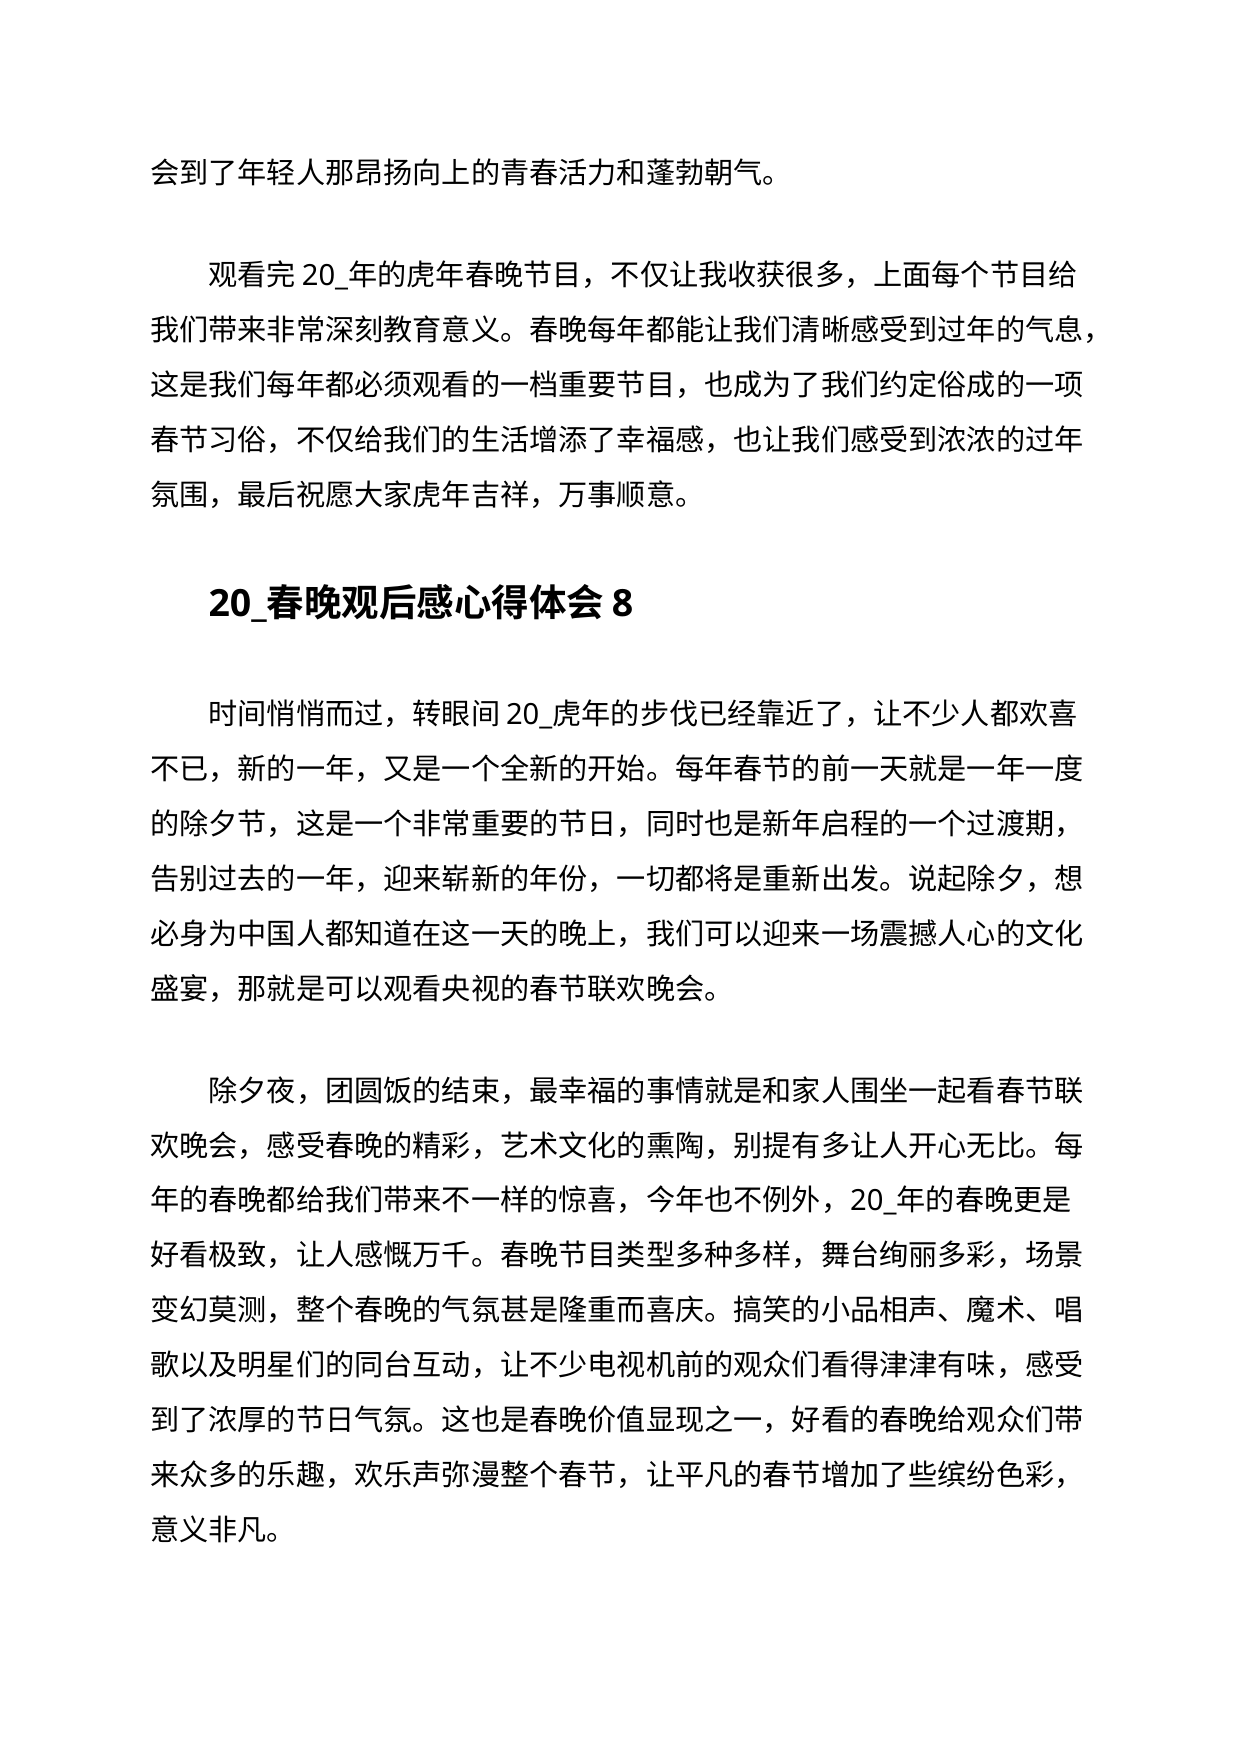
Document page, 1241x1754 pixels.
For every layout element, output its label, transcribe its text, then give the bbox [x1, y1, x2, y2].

text 观看完20_年的虎年春晚节目，不仅让我收获很多，上面每个节目给我们带来非常深刻教育意义。春晚每年都能让我们清晰感受到过年的气息，这是我们每年都必须观看的一档重要节目，也成为了我们约定俗成的一项春节习俗，不仅给我们的生活增添了幸福感，也让我们感受到浓浓的过年氛围，最后祝愿大家虎年吉祥，万事顺意。 [150, 252, 1090, 514]
text 20_春晚观后感心得体会8 [150, 573, 1090, 628]
text 时间悄悄而过，转眼间20_虎年的步伐已经靠近了，让不少人都欢喜不已，新的一年，又是一个全新的开始。每年春节的前一天就是一年一度的除夕节，这是一个非常重要的节日，同时也是新年启程的一个过渡期，告别过去的一年，迎来崭新的年份，一切都将是重新出发。说起除夕，想必身为中国人都知道在这一天的晚上，我们可以迎来一场震撼人心的文化盛宴，那就是可以观看央视的春节联欢晚会。 [150, 691, 1090, 1008]
text 除夕夜，团圆饭的结束，最幸福的事情就是和家人围坐一起看春节联欢晚会，感受春晚的精彩，艺术文化的熏陶，别提有多让人开心无比。每年的春晚都给我们带来不一样的惊喜，今年也不例外，20_年的春晚更是好看极致，让人感慨万千。春晚节目类型多种多样，舞台绚丽多彩，场景变幻莫测，整个春晚的气氛甚是隆重而喜庆。搞笑的小品相声、魔术、唱歌以及明星们的同台互动，让不少电视机前的观众们看得津津有味，感受到了浓厚的节日气氛。这也是春晚价值显现之一，好看的春晚给观众们带来众多的乐趣，欢乐声弥漫整个春节，让平凡的春节增加了些缤纷色彩，意义非凡。 [150, 1067, 1090, 1549]
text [150, 150, 1090, 192]
